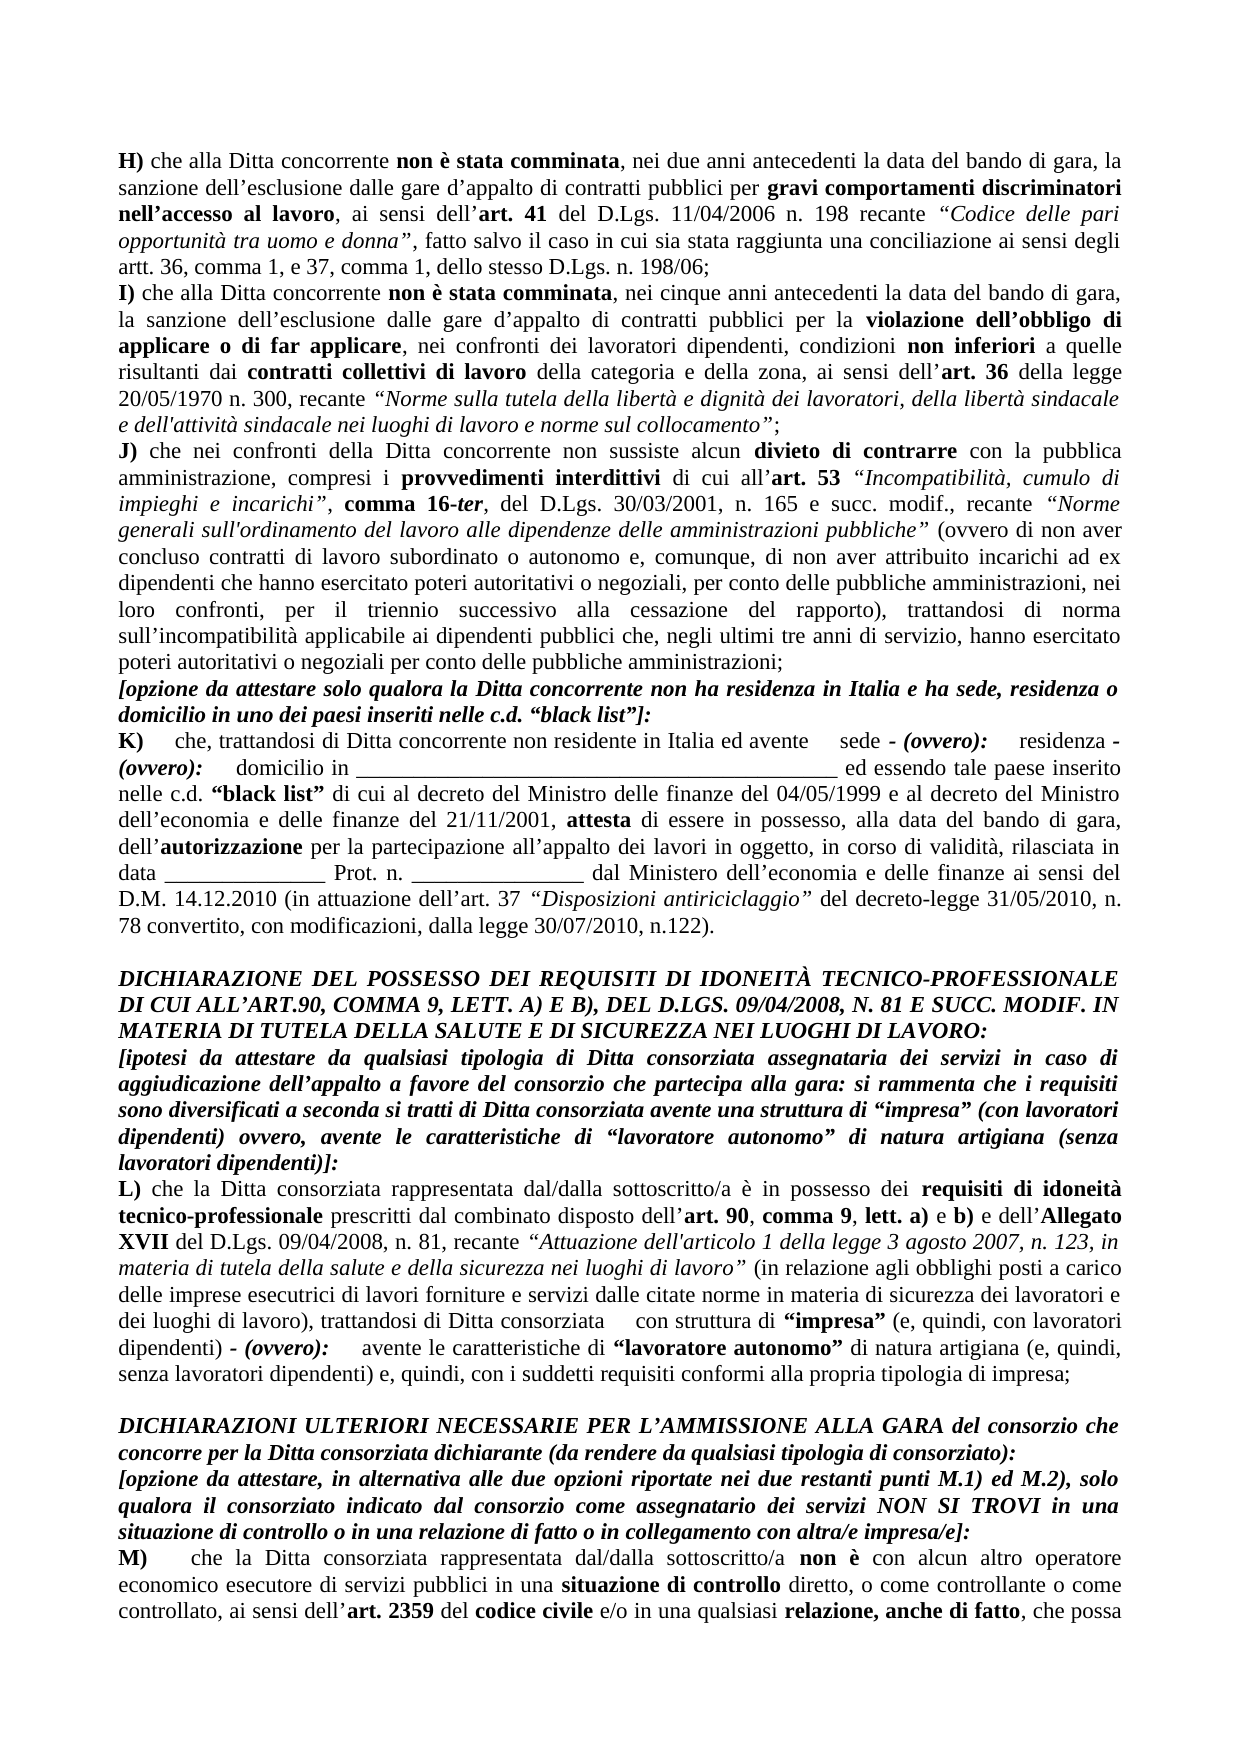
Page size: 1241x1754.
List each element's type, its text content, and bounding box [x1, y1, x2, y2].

text [opzione da attestare, in alternativa alle due opzioni riportate nei due restanti punti M.1) ed M.2), solo qualora il consorziato indicato dal consorzio come assegnatario dei servizi NON SI TROVI in una situazione di controllo o in una relazione di fatto o in collegamento con altra/e impresa/e]: [118, 1465, 1122, 1544]
text [opzione da attestare solo qualora la Ditta concorrente non ha residenza in Italia e ha sede, residenza o domicilio in uno dei paesi inseriti nelle c.d. “black list”]: [118, 675, 1122, 727]
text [118, 1544, 1122, 1623]
text J) che nei confronti della Ditta concorrente non sussiste alcun divieto di contrarre con la pubblica amministrazione, compresi i provvedimenti interdittivi di cui all’art. 53 “Incompatibilità, cumulo di impieghi e incarichi”, comma 16-ter, del D.Lgs. 30/03/2001, n. 165 e succ. modif., recante “Norme generali sull'ordinamento del lavoro alle dipendenze delle amministrazioni pubbliche” (ovvero di non aver concluso contratti di lavoro subordinato o autonomo e, comunque, di non aver attribuito incarichi ad ex dipendenti che hanno esercitato poteri autoritativi o negoziali, per conto delle pubbliche amministrazioni, nei loro confronti, per il triennio successivo alla cessazione del rapporto), trattandosi di norma sull’incompatibilità applicabile ai dipendenti pubblici che, negli ultimi tre anni di servizio, hanno esercitato poteri autoritativi o negoziali per conto delle pubbliche amministrazioni; [118, 437, 1122, 675]
text K)  che, trattandosi di Ditta concorrente non residente in Italia ed avente  sede - (ovvero):  residenza - (ovvero):  domicilio in __________________________________________ ed essendo tale paese inserito nelle c.d. “black list” di cui al decreto del Ministro delle finanze del 04/05/1999 e al decreto del Ministro dell’economia e delle finanze del 21/11/2001, attesta di essere in possesso, alla data del bando di gara, dell’autorizzazione per la partecipazione all’appalto dei lavori in oggetto, in corso di validità, rilasciata in data ______________ Prot. n. _______________ dal Ministero dell’economia e delle finanze ai sensi del D.M. 14.12.2010 (in attuazione dell’art. 37 “Disposizioni antiriciclaggio” del decreto-legge 31/05/2010, n. 78 convertito, con modificazioni, dalla legge 30/07/2010, n.122). [118, 727, 1122, 938]
text I) che alla Ditta concorrente non è stata comminata, nei cinque anni antecedenti la data del bando di gara, la sanzione dell’esclusione dalle gare d’appalto di contratti pubblici per la violazione dell’obbligo di applicare o di far applicare, nei confronti dei lavoratori dipendenti, condizioni non inferiori a quelle risultanti dai contratti collettivi di lavoro della categoria e della zona, ai sensi dell’art. 36 della legge 20/05/1970 n. 300, recante “Norme sulla tutela della libertà e dignità dei lavoratori, della libertà sindacale e dell'attività sindacale nei luoghi di lavoro e norme sul collocamento”; [118, 279, 1122, 437]
text DICHIARAZIONI ULTERIORI NECESSARIE PER L’AMMISSIONE ALLA GARA del consorzio che concorre per la Ditta consorziata dichiarante (da rendere da qualsiasi tipologia di consorziato): [118, 1413, 1122, 1465]
text H) che alla Ditta concorrente non è stata comminata, nei due anni antecedenti la data del bando di gara, la sanzione dell’esclusione dalle gare d’appalto di contratti pubblici per gravi comportamenti discriminatori nell’accesso al lavoro, ai sensi dell’art. 41 del D.Lgs. 11/04/2006 n. 198 recante “Codice delle pari opportunità tra uomo e donna”, fatto salvo il caso in cui sia stata raggiunta una conciliazione ai sensi degli artt. 36, comma 1, e 37, comma 1, dello stesso D.Lgs. n. 198/06; [118, 148, 1122, 279]
text [ipotesi da attestare da qualsiasi tipologia di Ditta consorziata assegnataria dei servizi in caso di aggiudicazione dell’appalto a favore del consorzio che partecipa alla gara: si rammenta che i requisiti sono diversificati a seconda si tratti di Ditta consorziata avente una struttura di “impresa” (con lavoratori dipendenti) ovvero, avente le caratteristiche di “lavoratore autonomo” di natura artigiana (senza lavoratori dipendenti)]: [118, 1044, 1122, 1175]
text DICHIARAZIONE DEL POSSESSO DEI REQUISITI DI IDONEITÀ TECNICO-PROFESSIONALE DI CUI ALL’ART.90, COMMA 9, LETT. A) E B), DEL D.LGS. 09/04/2008, N. 81 E SUCC. MODIF. IN MATERIA DI TUTELA DELLA SALUTE E DI SICUREZZA NEI LUOGHI DI LAVORO: [118, 964, 1122, 1044]
text L) che la Ditta consorziata rappresentata dal/dalla sottoscritto/a è in possesso dei requisiti di idoneità tecnico-professionale prescritti dal combinato disposto dell’art. 90, comma 9, lett. a) e b) e dell’Allegato XVII del D.Lgs. 09/04/2008, n. 81, recante “Attuazione dell'articolo 1 della legge 3 agosto 2007, n. 123, in materia di tutela della salute e della sicurezza nei luoghi di lavoro” (in relazione agli obblighi posti a carico delle imprese esecutrici di lavori forniture e servizi dalle citate norme in materia di sicurezza dei lavoratori e dei luoghi di lavoro), trattandosi di Ditta consorziata  con struttura di “impresa” (e, quindi, con lavoratori dipendenti) - (ovvero):  avente le caratteristiche di “lavoratore autonomo” di natura artigiana (e, quindi, senza lavoratori dipendenti) e, quindi, con i suddetti requisiti conformi alla propria tipologia di impresa; [118, 1175, 1122, 1386]
